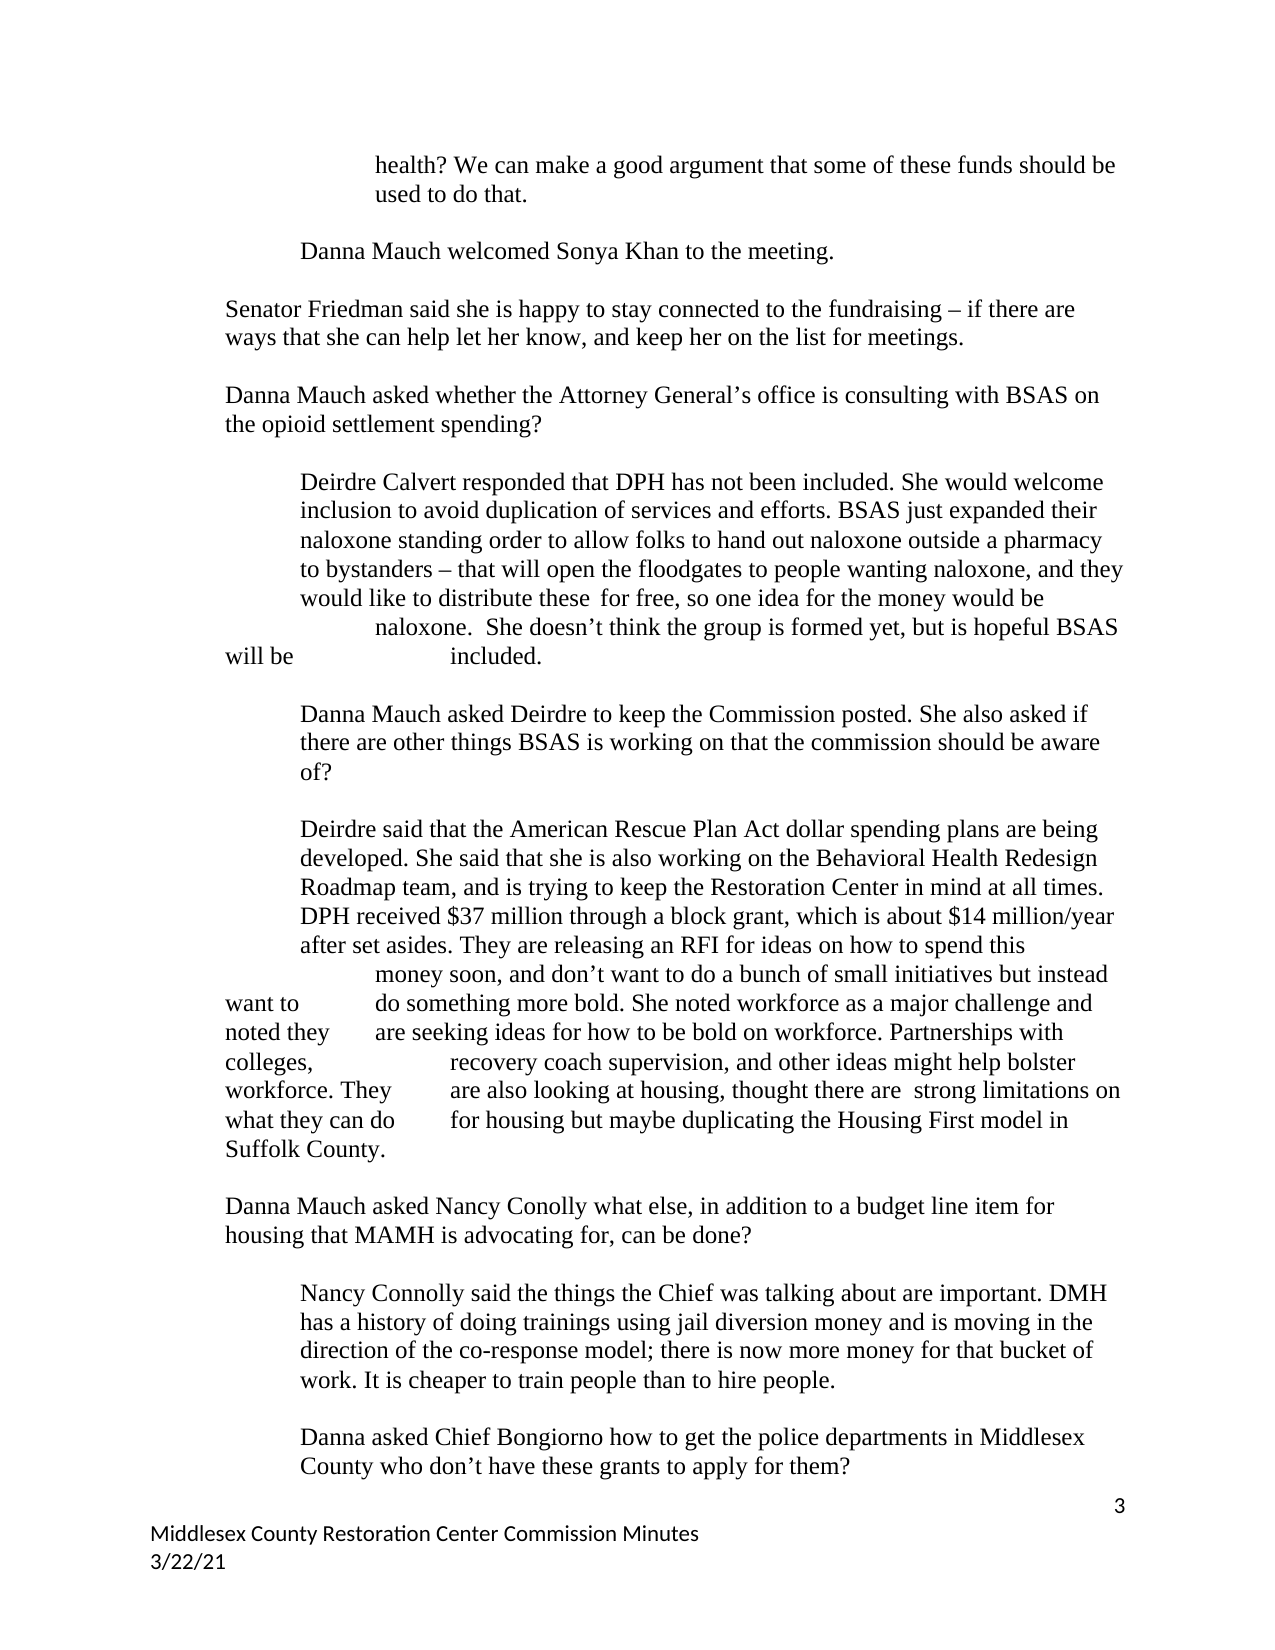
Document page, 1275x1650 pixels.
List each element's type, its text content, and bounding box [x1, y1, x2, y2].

text Danna Mauch asked Nancy Conolly what else, in addition to a budget line item for housing that MAMH is advocating for, can be done? [150, 1191, 1125, 1249]
text Danna Mauch asked whether the Attorney General’s office is consulting with BSAS on the opioid settlement spending? [150, 380, 1125, 438]
text Danna Mauch asked Deirdre to keep the Commission posted. She also asked if there are other things BSAS is working on that the commission should be aware of? [225, 699, 1125, 786]
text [375, 150, 1125, 207]
text Senator Friedman said she is happy to stay connected to the fundraising – if there are ways that she can help let her know, and keep her on the list for meetings. [150, 294, 1125, 352]
text Danna asked Chief Bongiorno how to get the police departments in Middlesex County who don’t have these grants to apply for them? [225, 1422, 1125, 1480]
text Deirdre Calvert responded that DPH has not been included. She would welcome inclusion to avoid duplication of services and efforts. BSAS just expanded their naloxone standing order to allow folks to hand out naloxone outside a pharmacy to bystanders – that will open the floodgates to people wanting naloxone, and they would like to distribute these for free, so one idea for the money would be naloxone. She doesn’t think the group is formed yet, but is hopeful BSAS will be included. [225, 467, 1125, 670]
text Nancy Connolly said the things the Chief was talking about are important. DMH has a history of doing trainings using jail diversion money and is moving in the direction of the co-response model; there is now more money for that bucket of work. It is cheaper to train people than to hire people. [225, 1278, 1125, 1394]
text Deirdre said that the American Rescue Plan Act dollar spending plans are being developed. She said that she is also working on the Behavioral Health Redesign Roadmap team, and is trying to keep the Restoration Center in mind at all times. DPH received $37 million through a block grant, which is about $14 million/year after set asides. They are releasing an RFI for ideas on how to spend this money soon, and don’t want to do a bunch of small initiatives but instead want to do something more bold. She noted workforce as a major challenge and noted they are seeking ideas for how to be bold on workforce. Partnerships with colleges, recovery coach supervision, and other ideas might help bolster workforce. They are also looking at housing, thought there are strong limitations on what they can do for housing but maybe duplicating the Housing First model in Suffolk County. [225, 814, 1125, 1162]
text Danna Mauch welcomed Sonya Khan to the meeting. [150, 236, 1125, 265]
